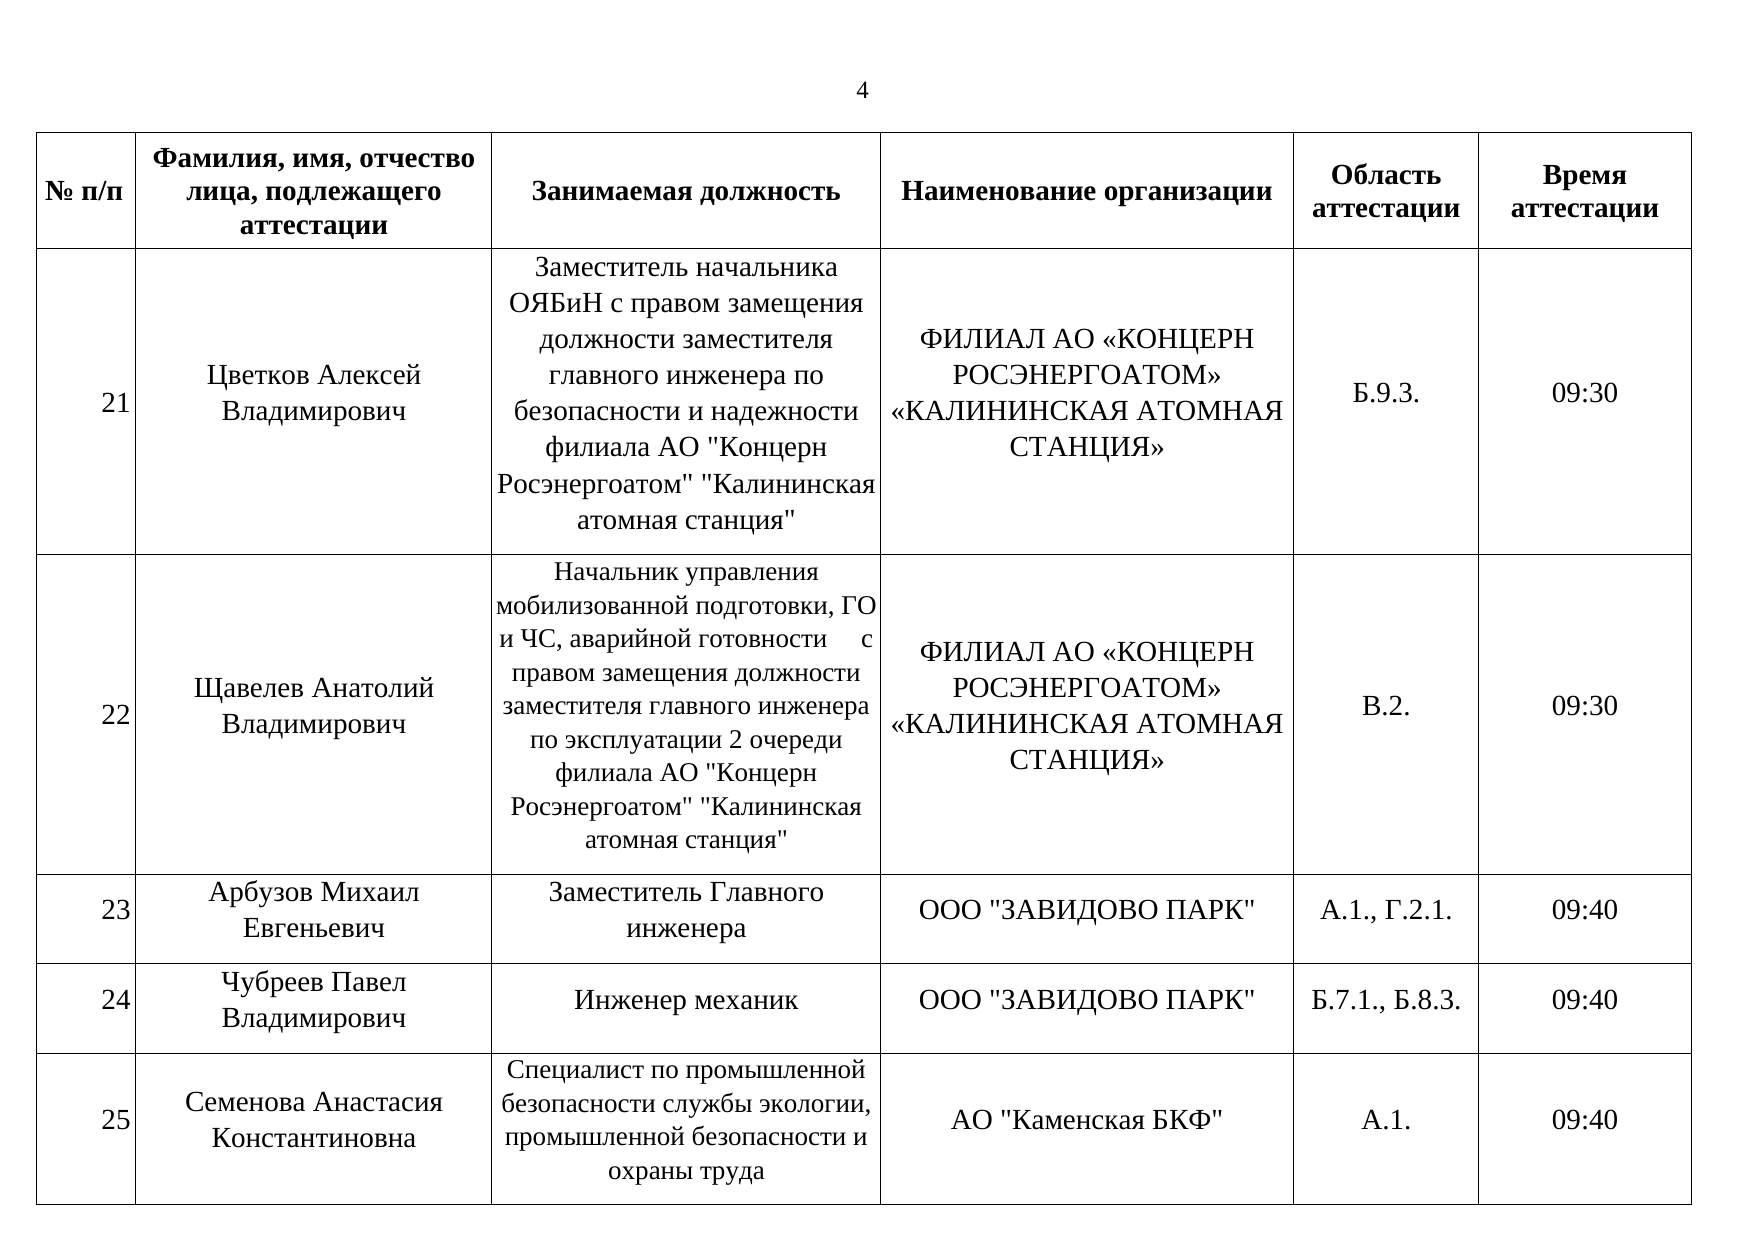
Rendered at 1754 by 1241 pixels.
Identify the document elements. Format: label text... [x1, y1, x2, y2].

table_cell Занимаемая должность [492, 133, 880, 248]
table_cell Чубреев Павел Владимирович [136, 964, 491, 1052]
table_cell 09:30 [1479, 555, 1691, 873]
table_cell Специалист по промышленной безопасности службы экологии, промышленной безопасности и охраны труда [492, 1054, 880, 1204]
table_cell Арбузов Михаил Евгеньевич [136, 875, 491, 963]
table_cell Инженер механик [492, 964, 880, 1052]
table_cell 09:30 [1479, 249, 1691, 554]
table_cell А.1., Г.2.1. [1294, 875, 1478, 963]
table_cell Область аттестации [1294, 133, 1478, 248]
table_cell 24 [37, 964, 135, 1052]
table_cell Наименование организации [881, 133, 1293, 248]
table_cell Б.9.3. [1294, 249, 1478, 554]
table_cell 09:40 [1479, 875, 1691, 963]
table_cell 21 [37, 249, 135, 554]
table_cell 22 [37, 555, 135, 873]
table_cell АО "Каменская БКФ" [881, 1054, 1293, 1204]
table_cell Фамилия, имя, отчество лица, подлежащего аттестации [136, 133, 491, 248]
table_cell Время аттестации [1479, 133, 1691, 248]
table_cell Б.7.1., Б.8.3. [1294, 964, 1478, 1052]
table_cell 23 [37, 875, 135, 963]
table_cell 09:40 [1479, 964, 1691, 1052]
table_cell А.1. [1294, 1054, 1478, 1204]
table_cell Начальник управления мобилизованной подготовки, ГО и ЧС, аварийной готовности с правом замещения должности заместителя главного инженера по эксплуатации 2 очереди филиала АО "Концерн Росэнергоатом" "Калининская атомная станция" [492, 555, 880, 873]
table_cell Заместитель начальника ОЯБиН с правом замещения должности заместителя главного инженера по безопасности и надежности филиала АО "Концерн Росэнергоатом" "Калининская атомная станция" [492, 249, 880, 554]
table_cell Цветков Алексей Владимирович [136, 249, 491, 554]
table_cell Щавелев Анатолий Владимирович [136, 555, 491, 873]
table_cell № п/п [37, 133, 135, 248]
table_cell В.2. [1294, 555, 1478, 873]
table_cell ООО "ЗАВИДОВО ПАРК" [881, 875, 1293, 963]
table_cell ООО "ЗАВИДОВО ПАРК" [881, 964, 1293, 1052]
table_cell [881, 249, 1293, 554]
table_cell 09:40 [1479, 1054, 1691, 1204]
table_cell Заместитель Главного инженера [492, 875, 880, 963]
table_cell Семенова Анастасия Константиновна [136, 1054, 491, 1204]
table_cell ФИЛИАЛ АО «КОНЦЕРН РОСЭНЕРГОАТОМ» «КАЛИНИНСКАЯ АТОМНАЯ СТАНЦИЯ» [881, 555, 1293, 873]
table_cell 25 [37, 1054, 135, 1204]
